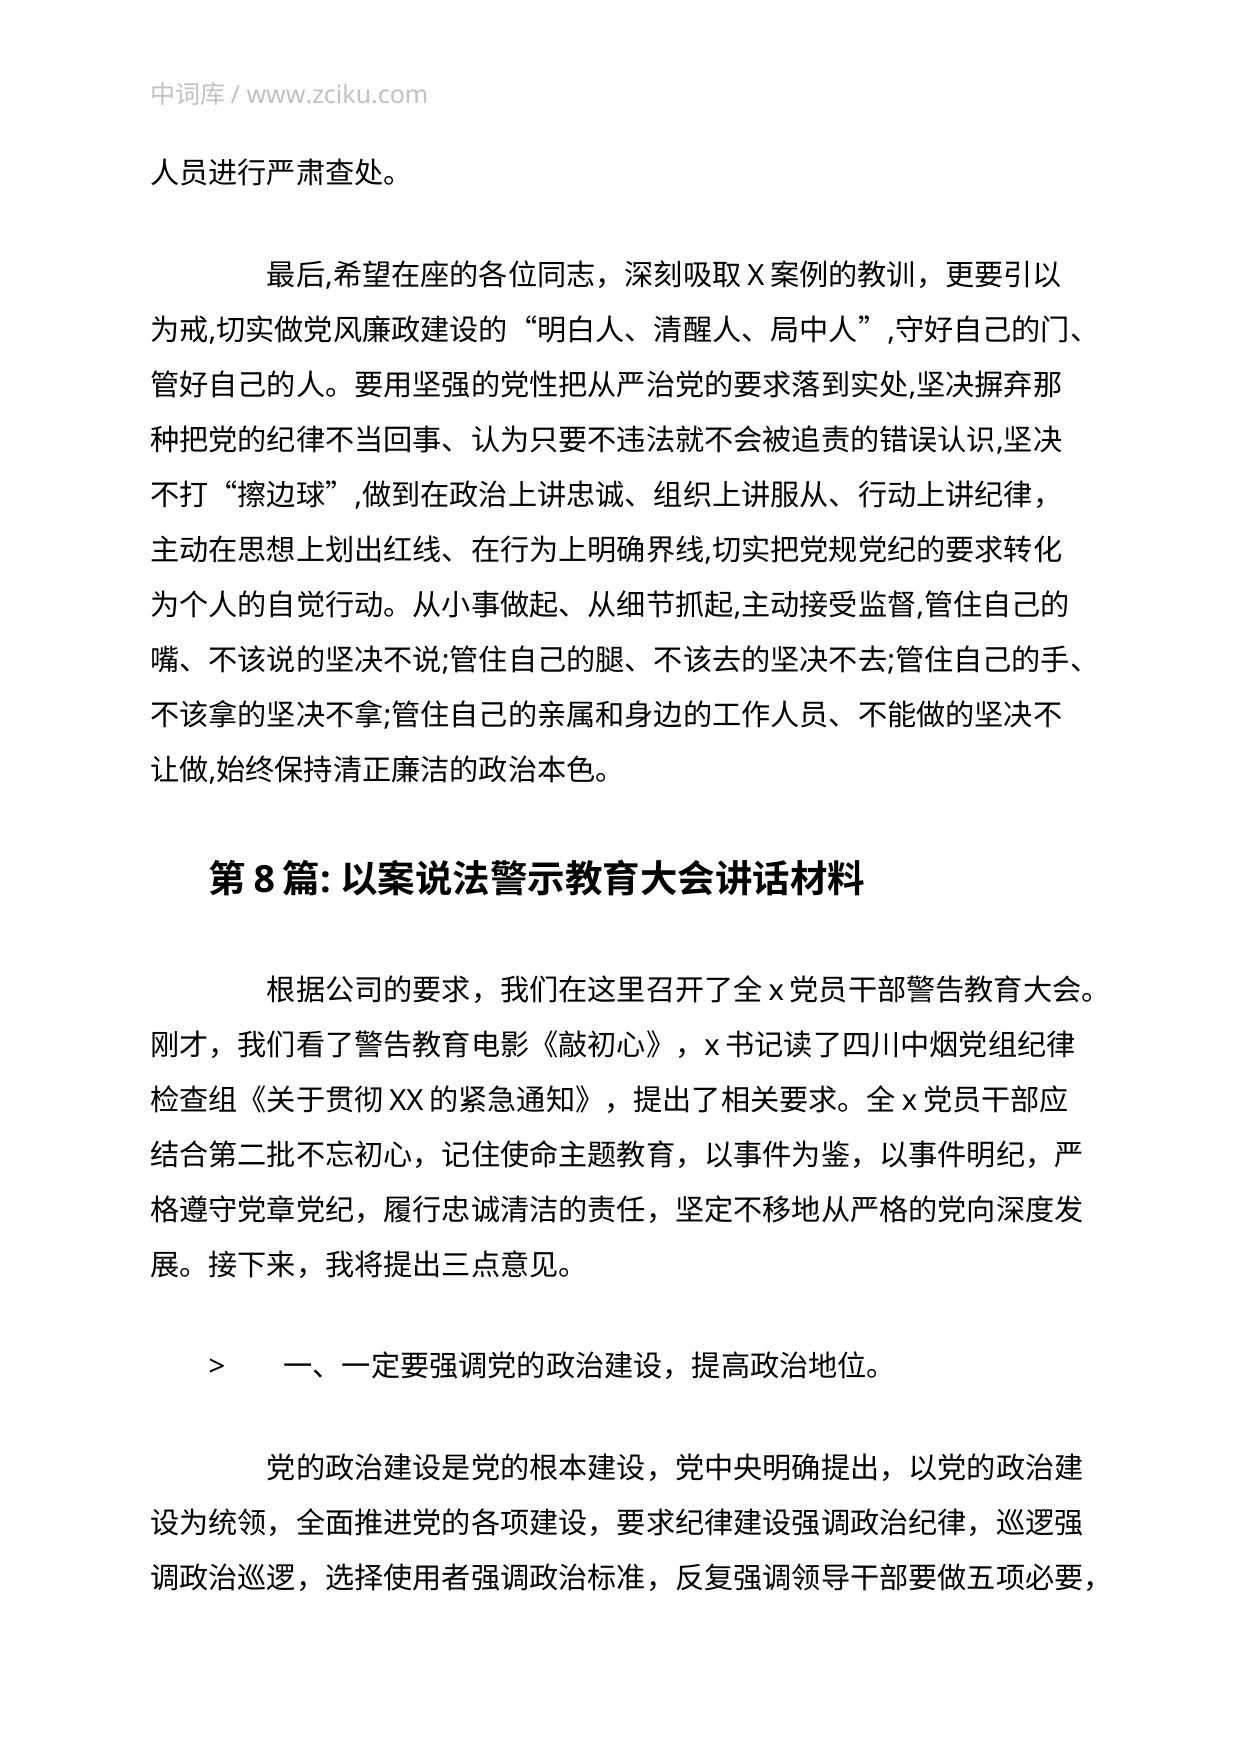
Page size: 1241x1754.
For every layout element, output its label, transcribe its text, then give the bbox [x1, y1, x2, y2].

text > 一、一定要强调党的政治建设，提高政治地位。 [150, 1343, 1090, 1385]
text 根据公司的要求，我们在这里召开了全x党员干部警告教育大会。刚才，我们看了警告教育电影《敲初心》，x书记读了四川中烟党组纪律检查组《关于贯彻XX的紧急通知》，提出了相关要求。全x党员干部应结合第二批不忘初心，记住使命主题教育，以事件为鉴，以事件明纪，严格遵守党章党纪，履行忠诚清洁的责任，坚定不移地从严格的党向深度发展。接下来，我将提出三点意见。 [150, 966, 1090, 1283]
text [150, 150, 1090, 192]
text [150, 1445, 1090, 1597]
text 第8篇: 以案说法警示教育大会讲话材料 [150, 849, 1090, 903]
text 最后,希望在座的各位同志，深刻吸取X案例的教训，更要引以为戒,切实做党风廉政建设的“明白人、清醒人、局中人”,守好自己的门、管好自己的人。要用坚强的党性把从严治党的要求落到实处,坚决摒弃那种把党的纪律不当回事、认为只要不违法就不会被追责的错误认识,坚决不打“擦边球”,做到在政治上讲忠诚、组织上讲服从、行动上讲纪律，主动在思想上划出红线、在行为上明确界线,切实把党规党纪的要求转化为个人的自觉行动。从小事做起、从细节抓起,主动接受监督,管住自己的嘴、不该说的坚决不说;管住自己的腿、不该去的坚决不去;管住自己的手、不该拿的坚决不拿;管住自己的亲属和身边的工作人员、不能做的坚决不让做,始终保持清正廉洁的政治本色。 [150, 252, 1090, 789]
